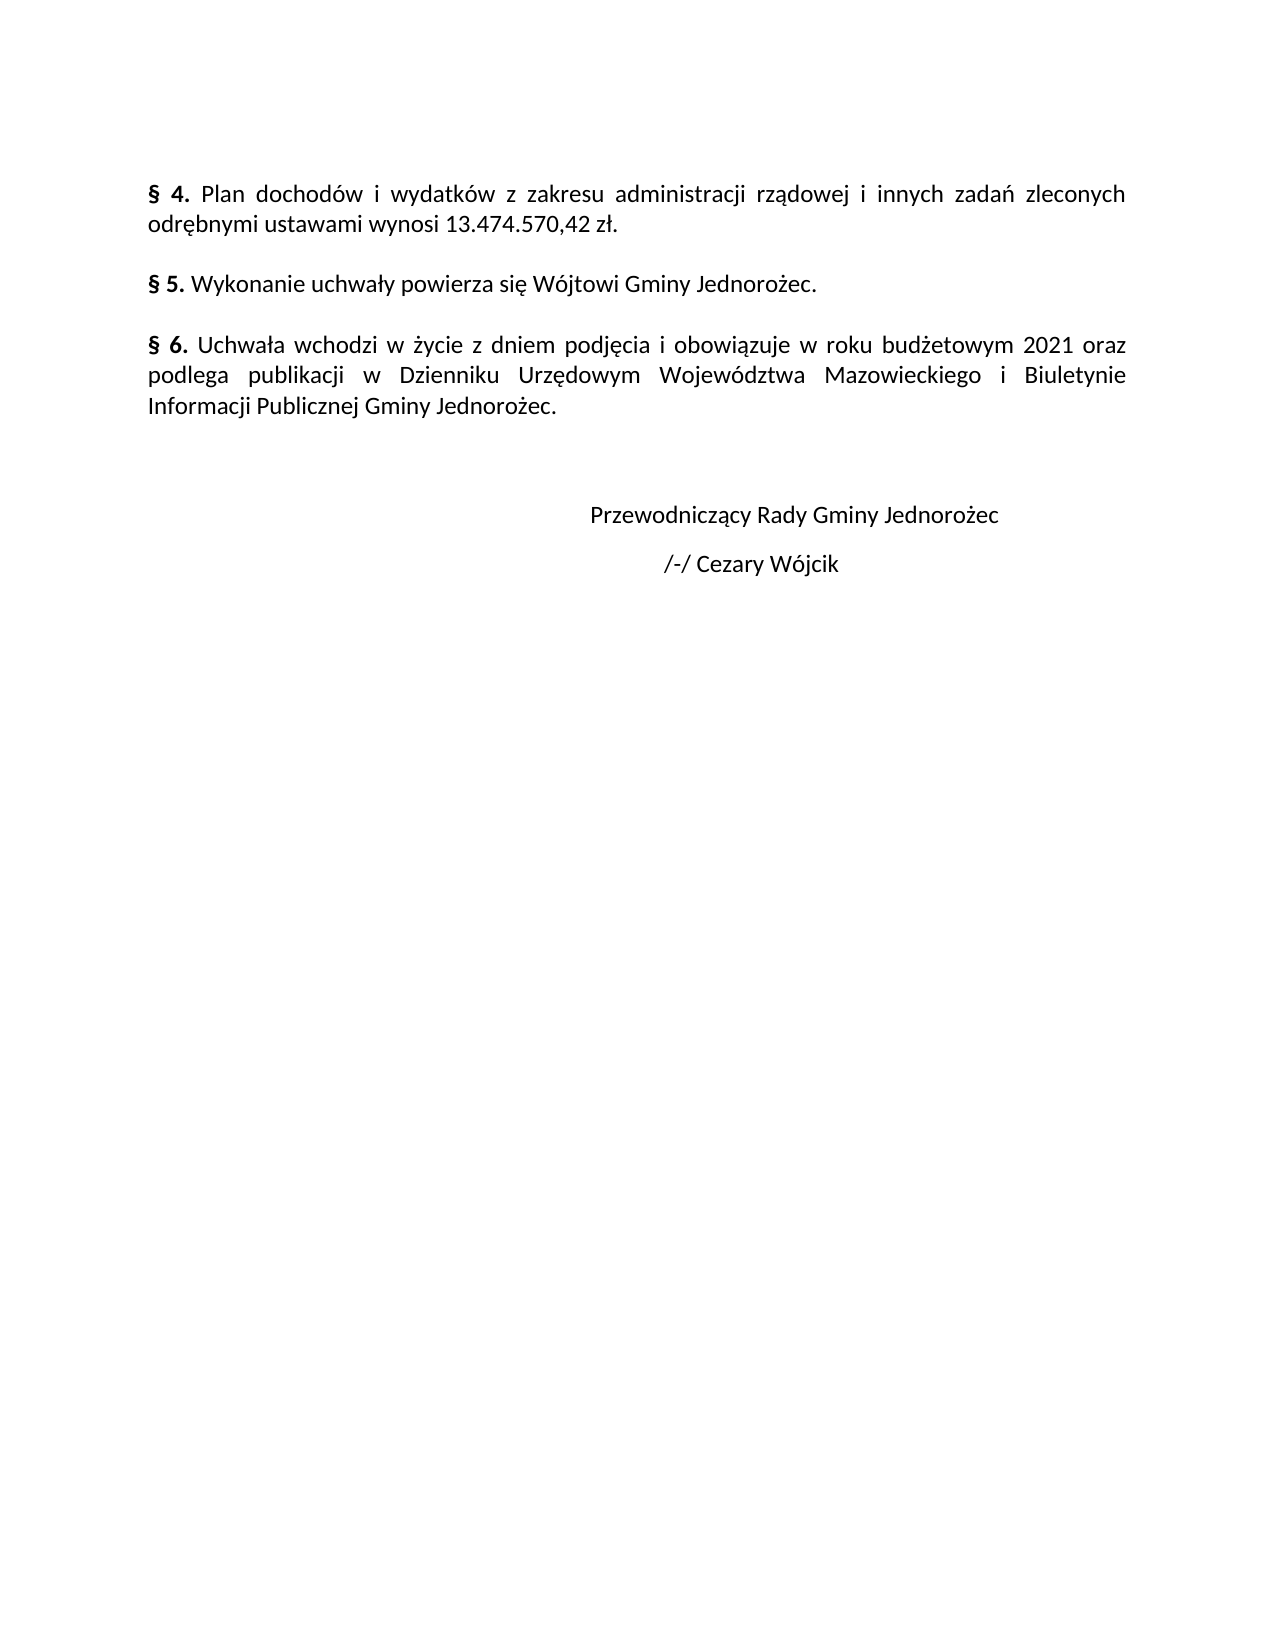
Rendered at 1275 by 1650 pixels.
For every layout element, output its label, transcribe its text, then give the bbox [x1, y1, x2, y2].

text /-/ Cezary Wójcik [664, 548, 1127, 579]
text § 6. Uchwała wchodzi w życie z dniem podjęcia i obowiązuje w roku budżetowym 2021 oraz podlega publikacji w Dzienniku Urzędowym Województwa Mazowieckiego i Biuletynie Informacji Publicznej Gminy Jednorożec. [148, 329, 1127, 421]
text Przewodniczący Rady Gminy Jednorożec [516, 499, 1127, 529]
text § 5. Wykonanie uchwały powierza się Wójtowi Gminy Jednorożec. [148, 268, 1127, 298]
text § 4. Plan dochodów i wydatków z zakresu administracji rządowej i innych zadań zleconych odrębnymi ustawami wynosi 13.474.570,42 zł. [148, 178, 1127, 239]
